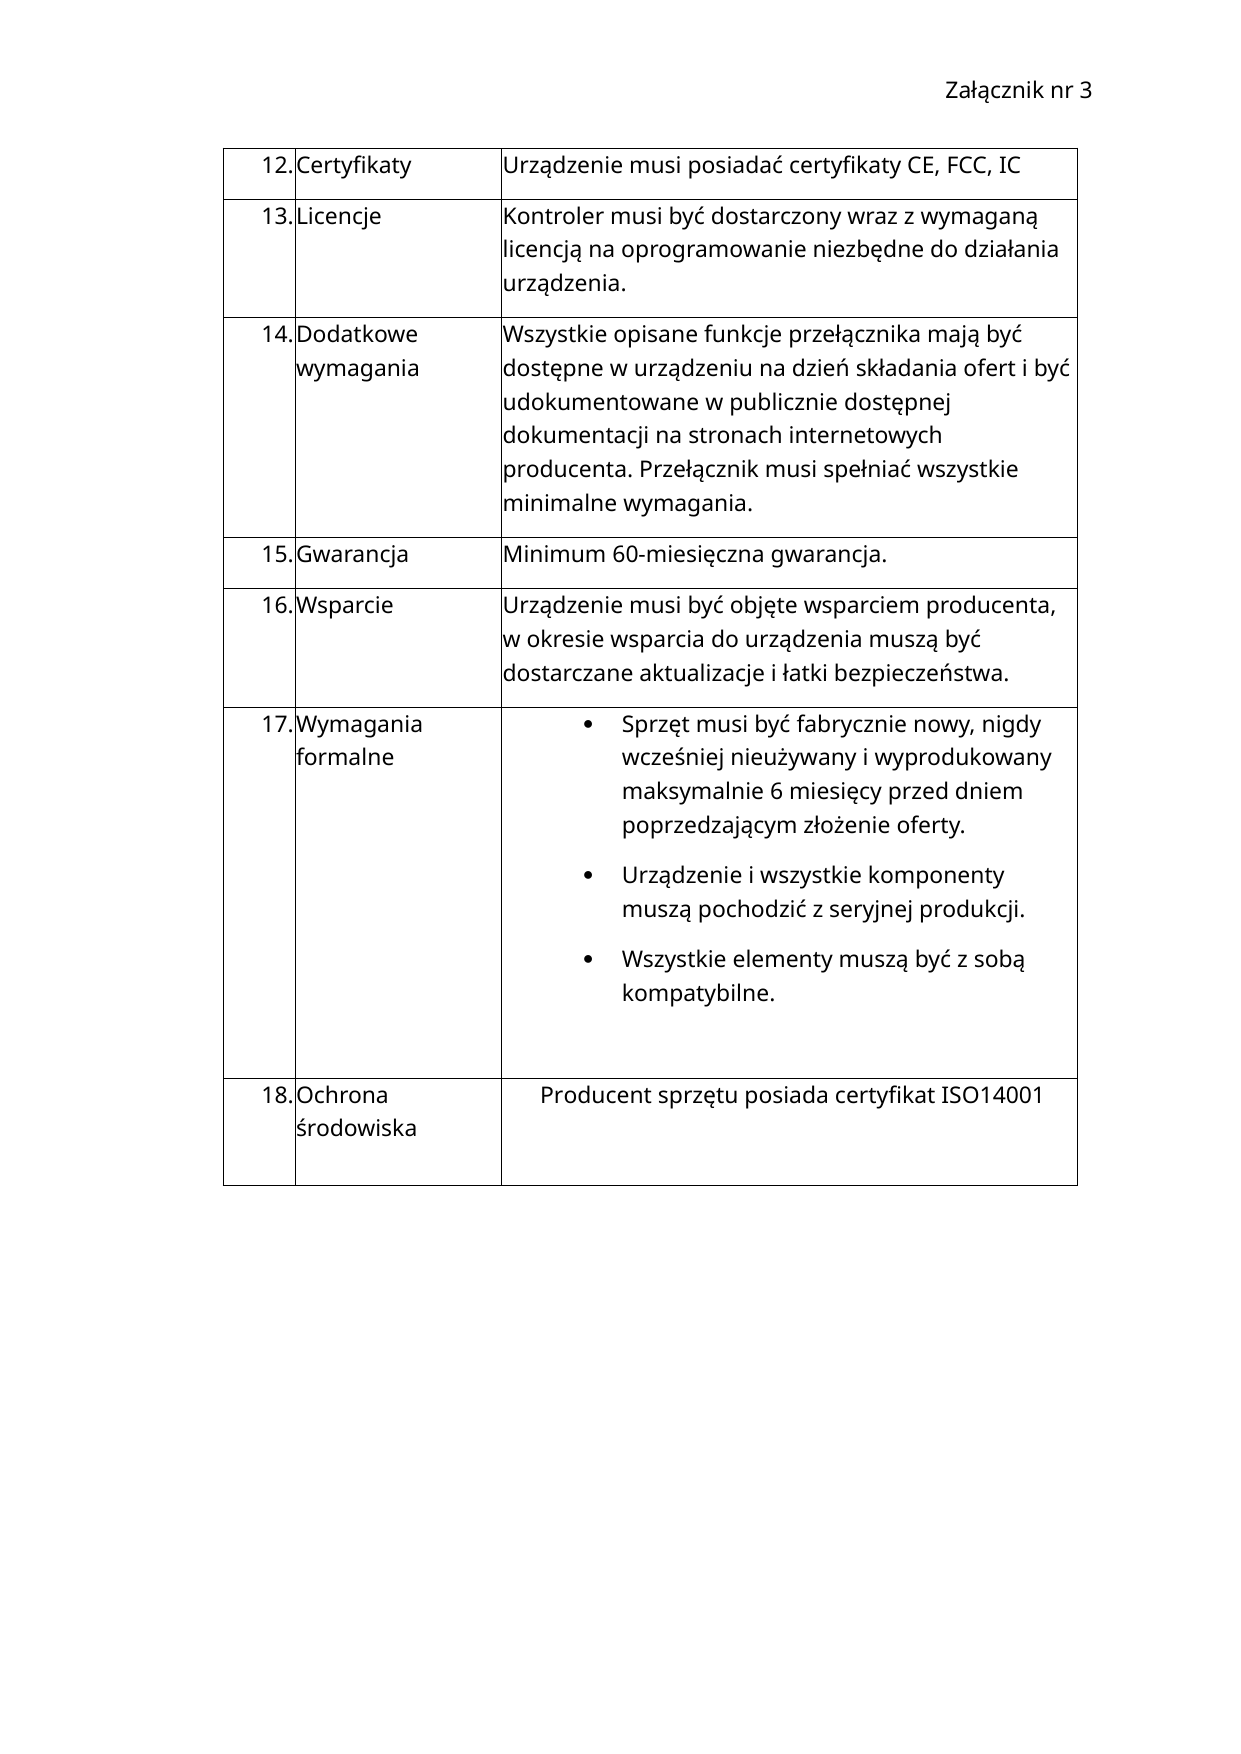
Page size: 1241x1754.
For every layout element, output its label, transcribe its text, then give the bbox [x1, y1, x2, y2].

table_cell [224, 149, 295, 199]
table_cell Minimum 60-miesięczna gwarancja. [502, 538, 1077, 588]
table_cell Licencje [296, 200, 501, 317]
table_cell Producent sprzętu posiada certyfikat ISO14001 [502, 1079, 1077, 1185]
table_cell Dodatkowe wymagania [296, 318, 501, 537]
table_cell [224, 318, 295, 537]
table_cell Urządzenie musi być objęte wsparciem producenta, w okresie wsparcia do urządzenia muszą być dostarczane aktualizacje i łatki bezpieczeństwa. [502, 589, 1077, 707]
table_cell Wsparcie [296, 589, 501, 707]
table_cell Urządzenie musi posiadać certyfikaty CE, FCC, IC [502, 149, 1077, 199]
table_cell Wymagania formalne [296, 708, 501, 1078]
table_cell Sprzęt musi być fabrycznie nowy, nigdy wcześniej nieużywany i wyprodukowany maksymalnie 6 miesięcy przed dniem poprzedzającym złożenie oferty. Urządzenie i wszystkie komponenty muszą pochodzić z seryjnej produkcji. Wszystkie elementy muszą być z sobą kompatybilne. [502, 708, 1077, 1078]
table_cell Gwarancja [296, 538, 501, 588]
table_cell [224, 1079, 295, 1185]
table_cell [224, 200, 295, 317]
table_cell Certyfikaty [296, 149, 501, 199]
table_cell Wszystkie opisane funkcje przełącznika mają być dostępne w urządzeniu na dzień składania ofert i być udokumentowane w publicznie dostępnej dokumentacji na stronach internetowych producenta. Przełącznik musi spełniać wszystkie minimalne wymagania. [502, 318, 1077, 537]
table_cell [224, 589, 295, 707]
table_cell Kontroler musi być dostarczony wraz z wymaganą licencją na oprogramowanie niezbędne do działania urządzenia. [502, 200, 1077, 317]
table_cell [224, 538, 295, 588]
table_cell Ochrona środowiska [296, 1079, 501, 1185]
table_cell [224, 708, 295, 1078]
